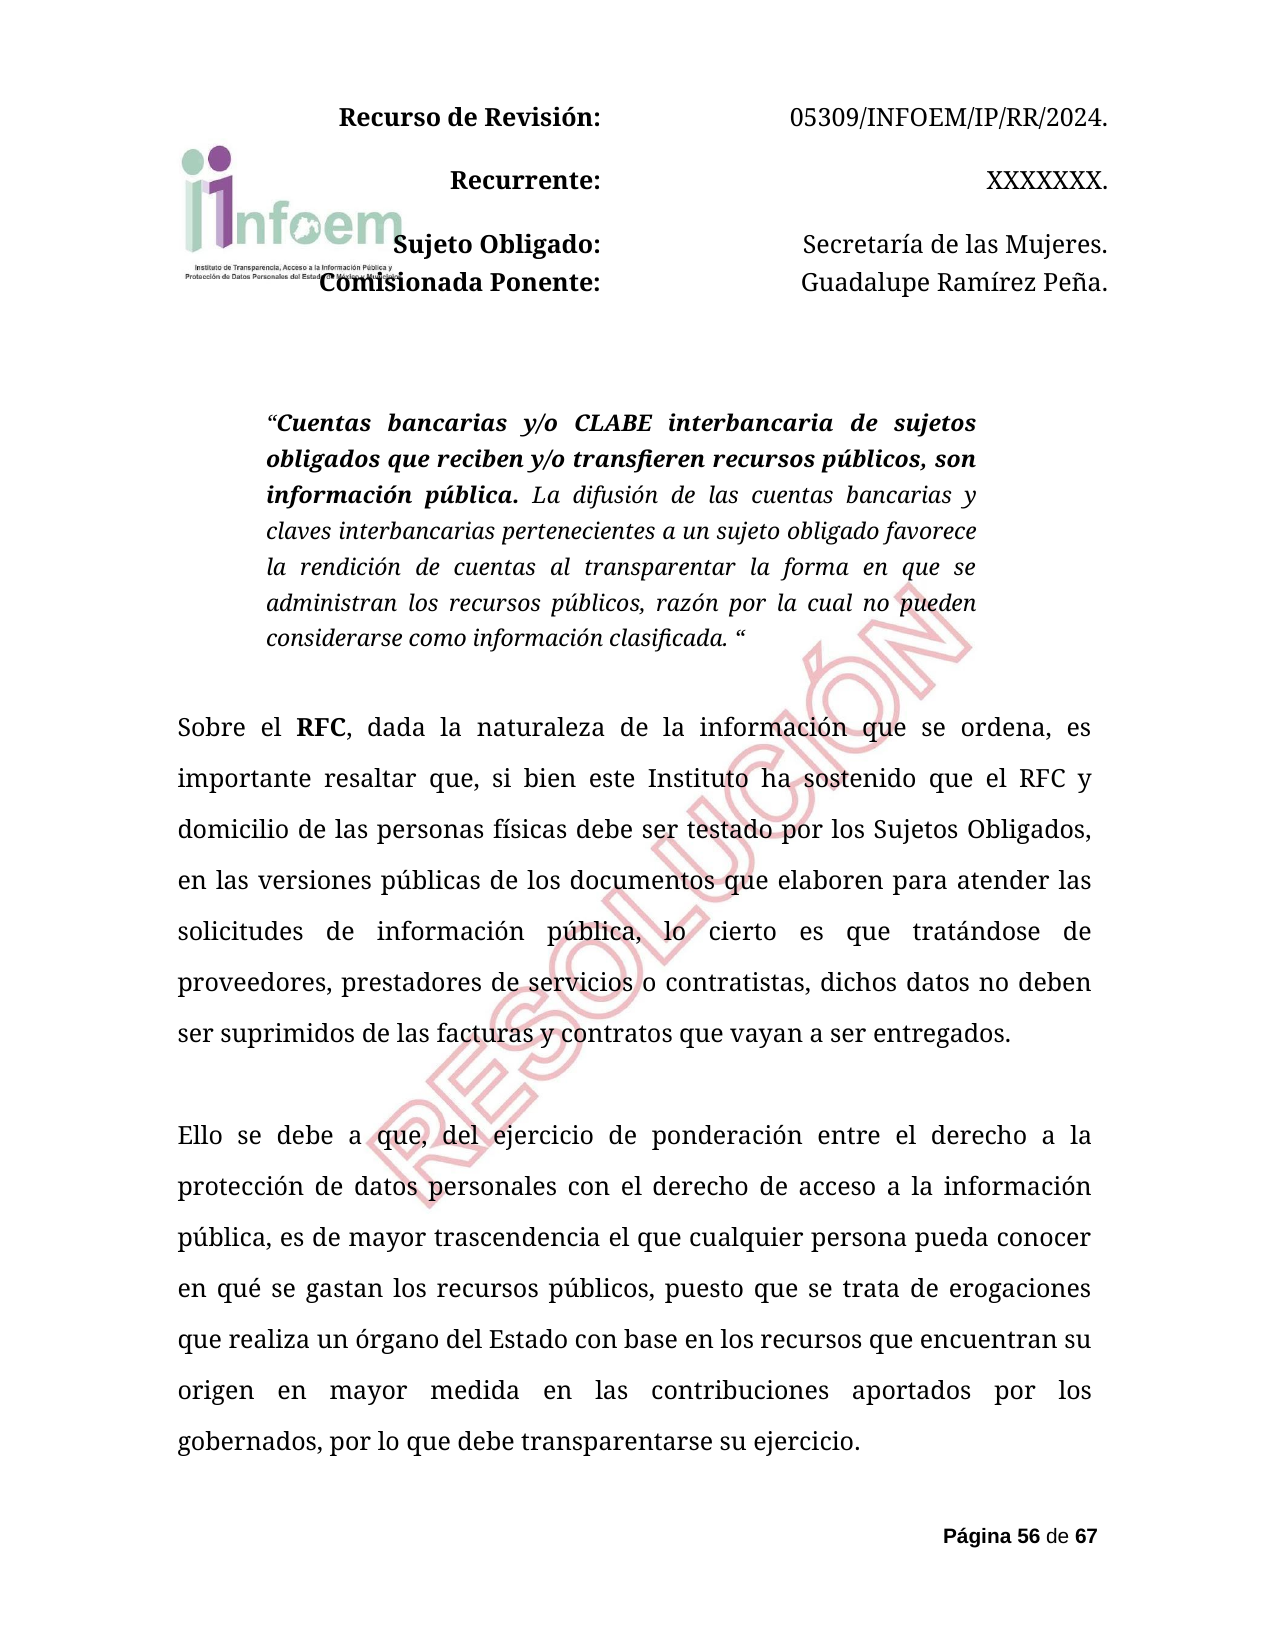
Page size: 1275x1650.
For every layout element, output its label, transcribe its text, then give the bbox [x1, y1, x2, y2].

text Ello se debe a que, del ejercicio de ponderación entre el derecho a la protección de datos personales con el derecho de acceso a la información pública, es de mayor trascendencia el que cualquier persona pueda conocer en qué se gastan los recursos públicos, puesto que se trata de erogaciones que realiza un órgano del Estado con base en los recursos que encuentran su origen en mayor medida en las contribuciones aportados por los gobernados, por lo que debe transparentarse su ejercicio. [177, 1118, 1093, 1458]
picture [72, 89, 1236, 1650]
text “Cuentas bancarias y/o CLABE interbancaria de sujetos obligados que reciben y/o transfieren recursos públicos, son información pública. La difusión de las cuentas bancarias y claves interbancarias pertenecientes a un sujeto obligado favorece la rendición de cuentas al transparentar la forma en que se administran los recursos públicos, razón por la cual no pueden considerarse como información clasificada. “ [266, 407, 980, 654]
text Sobre el RFC, dada la naturaleza de la información que se ordena, es importante resaltar que, si bien este Instituto ha sostenido que el RFC y domicilio de las personas físicas debe ser testado por los Sujetos Obligados, en las versiones públicas de los documentos que elaboren para atender las solicitudes de información pública, lo cierto es que tratándose de proveedores, prestadores de servicios o contratistas, dichos datos no deben ser suprimidos de las facturas y contratos que vayan a ser entregados. [177, 709, 1093, 1050]
